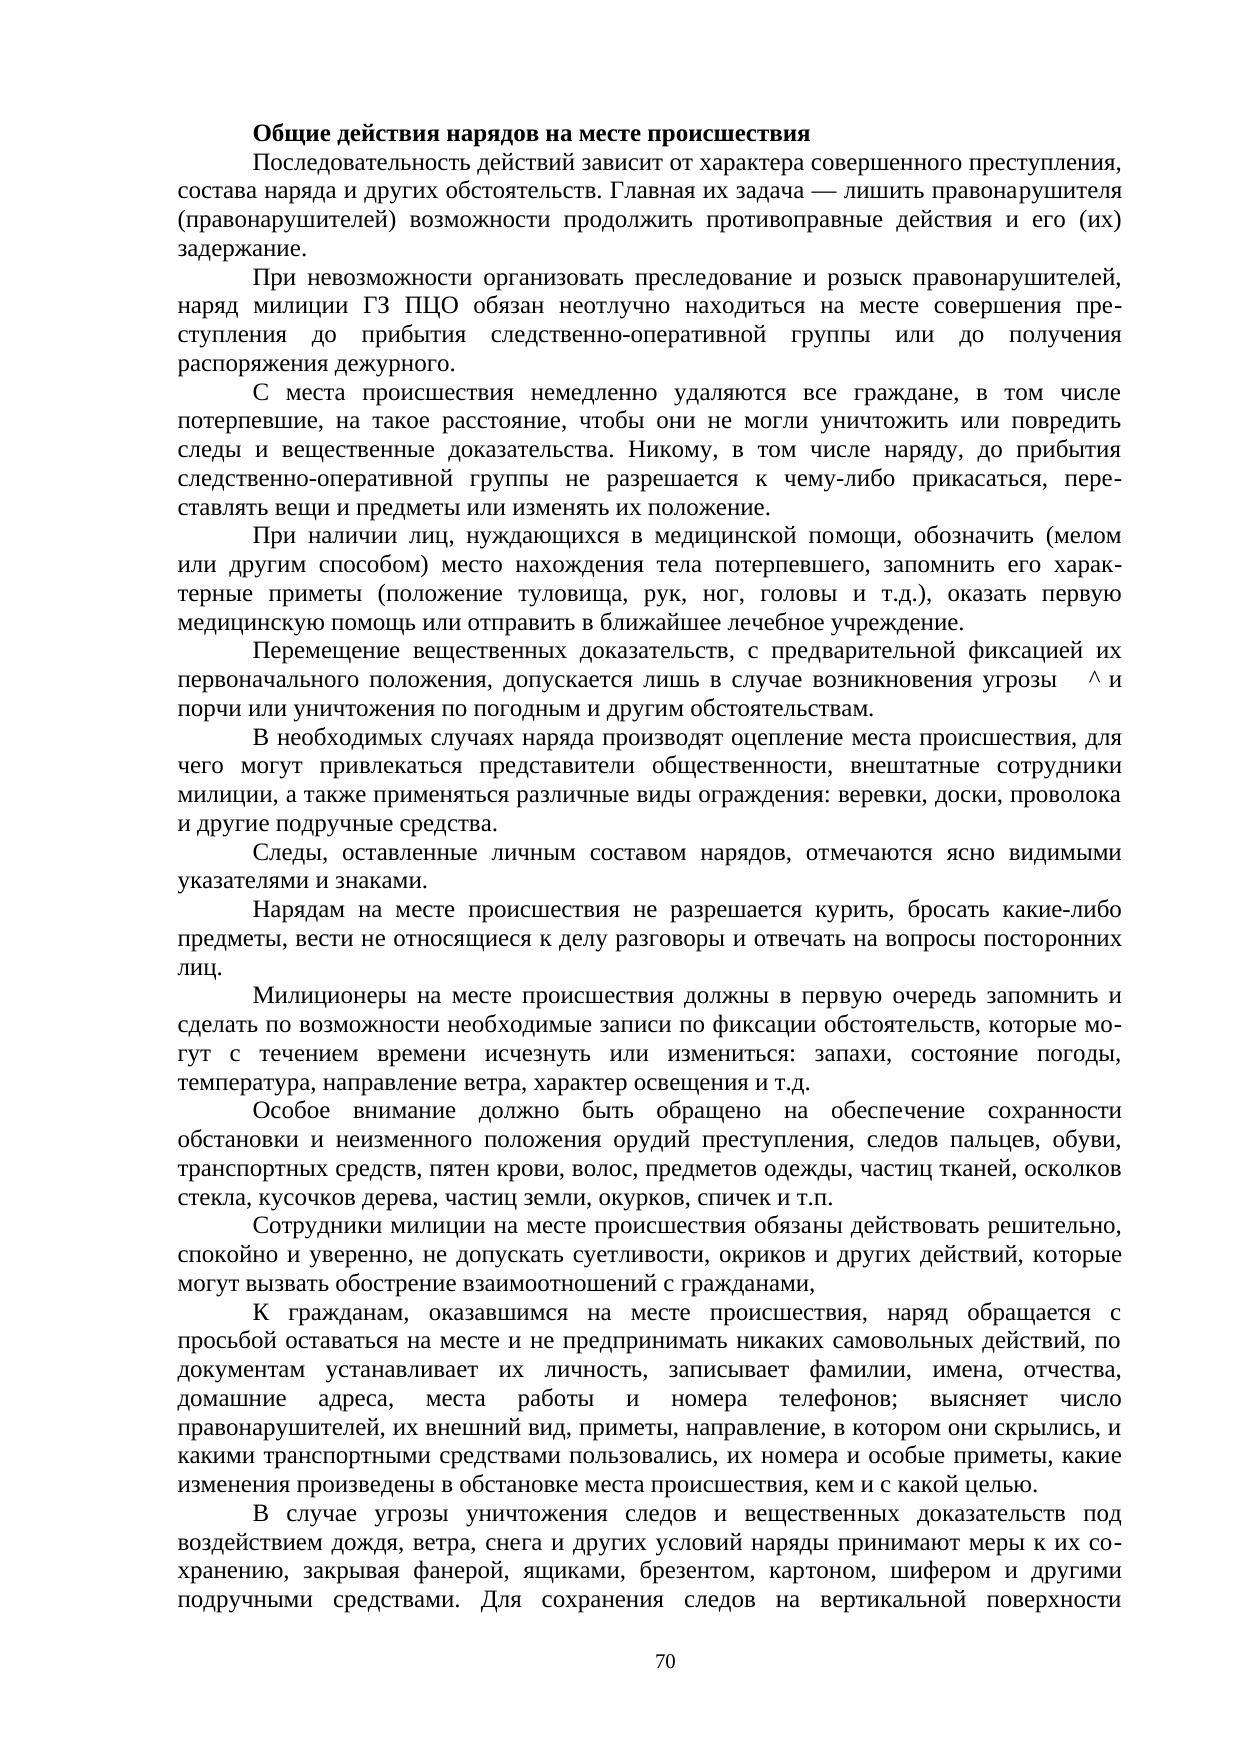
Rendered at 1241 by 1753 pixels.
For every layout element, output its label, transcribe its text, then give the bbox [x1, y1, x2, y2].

text Нарядам на месте происшествия не разрешается курить, бросать какие-либо предметы, вести не относящиеся к делу разговоры и отвечать на вопросы посторонних лиц. [177, 894, 1122, 981]
text При невозможности организовать преследование и розыск правонарушителей, наряд милиции ГЗ ПЦО обязан неотлучно находиться на месте совершения преступления до прибытия следственно-оперативной группы или до получения распоряжения дежурного. [177, 262, 1122, 377]
text Перемещение вещественных доказательств, с предварительной фиксацией их первоначального положения, допускается лишь в случае возникновения угрозы ^ и порчи или уничтожения по погодным и другим обстоятельствам. [177, 636, 1122, 722]
text К гражданам, оказавшимся на месте происшествия, наряд обращается с просьбой оставаться на месте и не предпринимать никаких самовольных действий, по документам устанавливает их личность, записывает фамилии, имена, отчества, домашние адреса, места работы и номера телефонов; выясняет число правонарушителей, их внешний вид, приметы, направление, в котором они скрылись, и какими транспортными средствами пользовались, их номера и особые приметы, какие изменения произведены в обстановке места происшествия, кем и с какой целью. [177, 1297, 1122, 1498]
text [177, 1498, 1122, 1613]
text Последовательность действий зависит от характера совершенного преступления, состава наряда и других обстоятельств. Главная их задача — лишить правонарушителя (правонарушителей) возможности продолжить противоправные действия и его (их) задержание. [177, 147, 1122, 262]
text Особое внимание должно быть обращено на обеспечение сохранности обстановки и неизменного положения орудий преступления, следов пальцев, обуви, транспортных средств, пятен крови, волос, предметов одежды, частиц тканей, осколков стекла, кусочков дерева, частиц земли, окурков, спичек и т.п. [177, 1096, 1122, 1211]
text Милиционеры на месте происшествия должны в первую очередь запомнить и сделать по возможности необходимые записи по фиксации обстоятельств, которые могут с течением времени исчезнуть или измениться: запахи, состояние погоды, температура, направление ветра, характер освещения и т.д. [177, 981, 1122, 1096]
text В необходимых случаях наряда производят оцепление места происшествия, для чего могут привлекаться представители общественности, внештатные сотрудники милиции, а также применяться различные виды ограждения: веревки, доски, проволока и другие подручные средства. [177, 722, 1122, 837]
text При наличии лиц, нуждающихся в медицинской помощи, обозначить (мелом или другим способом) место нахождения тела потерпевшего, запомнить его характерные приметы (положение туловища, рук, ног, головы и т.д.), оказать первую медицинскую помощь или отправить в ближайшее лечебное учреждение. [177, 521, 1122, 636]
text Следы, оставленные личным составом нарядов, отмечаются ясно видимыми указателями и знаками. [177, 837, 1122, 894]
text С места происшествия немедленно удаляются все граждане, в том числе потерпевшие, на такое расстояние, чтобы они не могли уничтожить или повредить следы и вещественные доказательства. Никому, в том числе наряду, до прибытия следственно-оперативной группы не разрешается к чему-либо прикасаться, переставлять вещи и предметы или изменять их положение. [177, 377, 1122, 521]
subtitle Общие действия нарядов на месте происшествия [177, 118, 1122, 147]
text Сотрудники милиции на месте происшествия обязаны действовать решительно, спокойно и уверенно, не допускать суетливости, окриков и других действий, которые могут вызвать обострение взаимоотношений с гражданами, [177, 1211, 1122, 1297]
